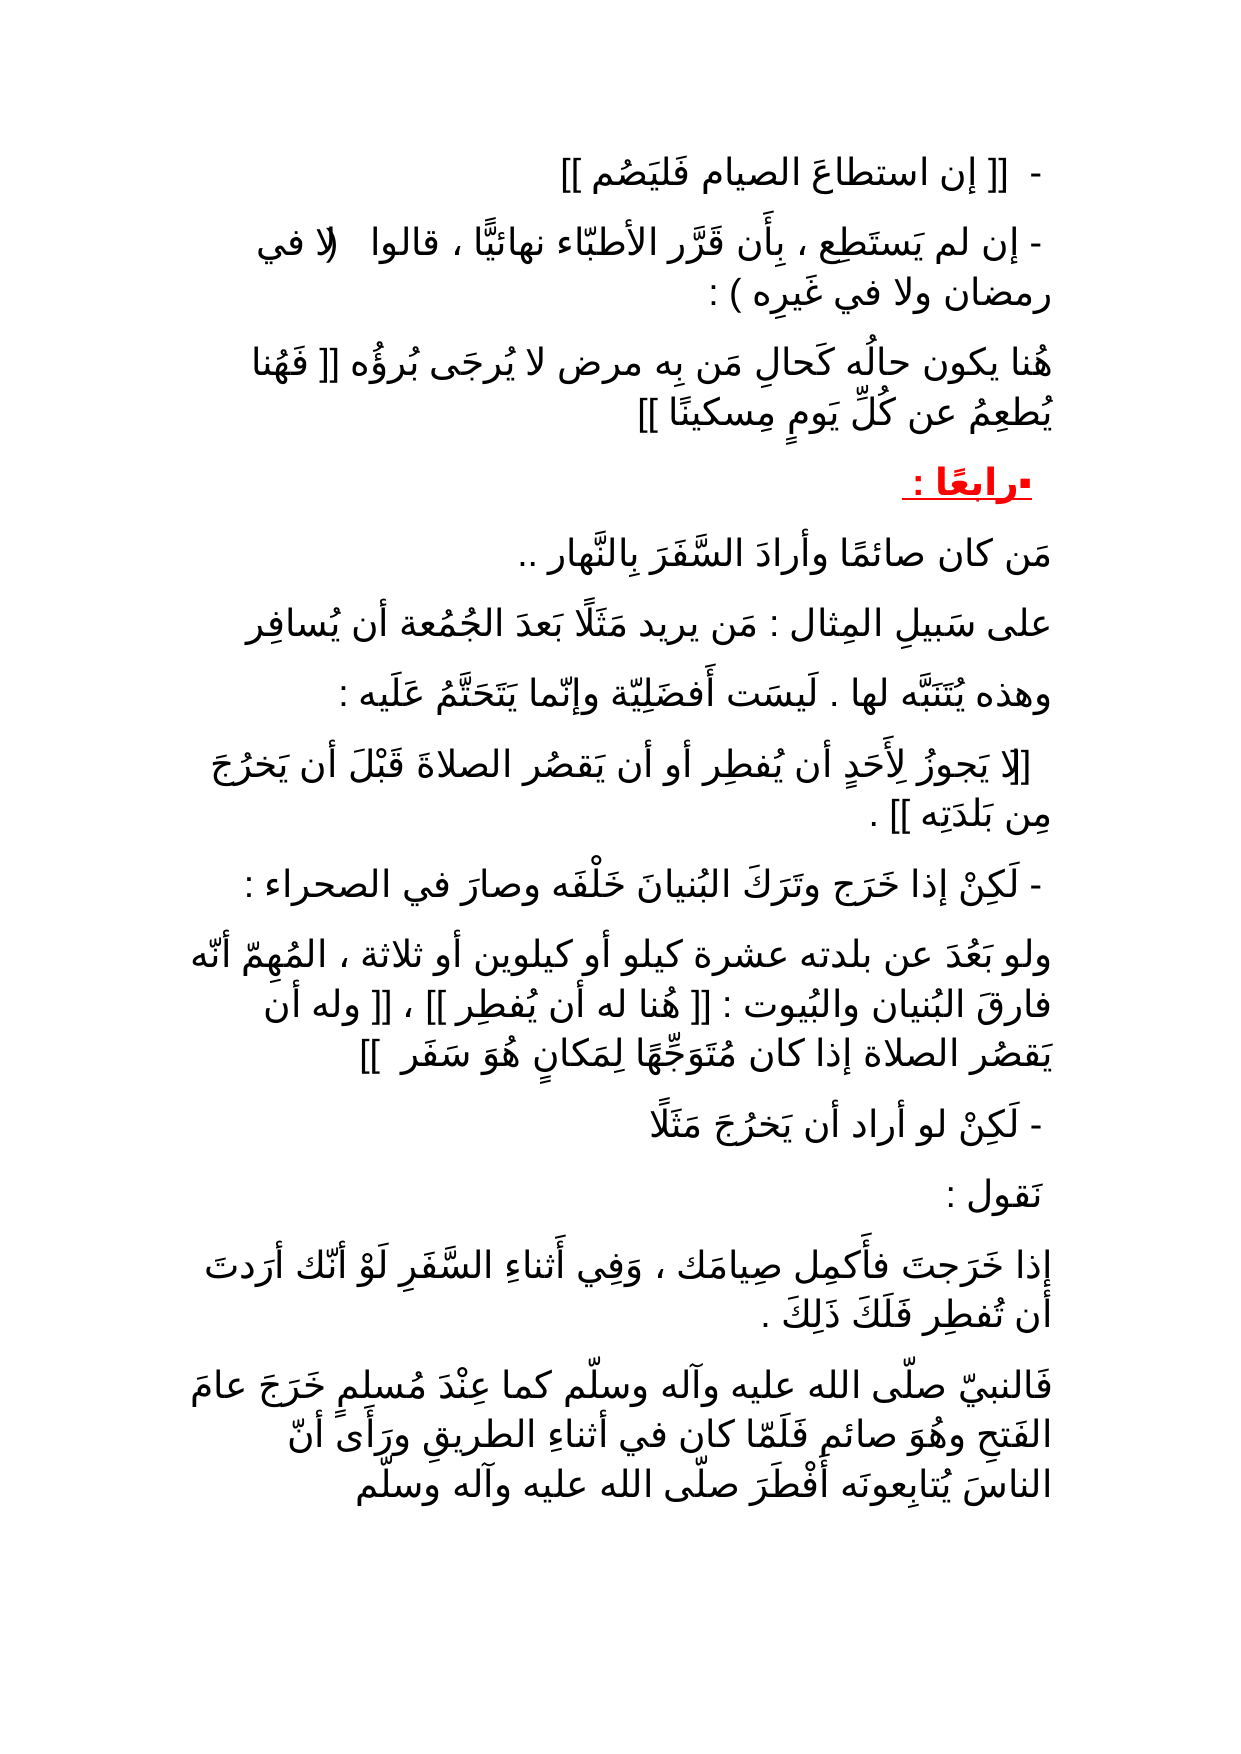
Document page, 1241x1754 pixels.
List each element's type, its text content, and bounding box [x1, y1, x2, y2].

text مَن كان صائمًا وأرادَ السَّفَرَ بِالنَّهار .. [187, 531, 1053, 574]
text هُنا يكون حالُه كَحالِ مَن بِه مرض لا يُرجَى بُرؤُه [[ فَهُنا يُطعِمُ عن كُلِّ يَومٍ مِسكينًا ]] [187, 340, 1053, 433]
text ولو بَعُدَ عن بلدته عشرة كيلو أو كيلوين أو ثلاثة ، المُهِمّ أنّه فارقَ البُنيان والبُيوت : [[ هُنا له أن يُفطِر ]] ، [[ وله أن يَقصُر الصلاة إذا كان مُتَوَجِّهًا لِمَكانٍ هُوَ سَفَر ]] [187, 932, 1053, 1075]
text - لَكِنْ إذا خَرَج وتَرَكَ البُنيانَ خَلْفَه وصارَ في الصحراء : [187, 862, 1053, 905]
text إذا خَرَجتَ فأَكمِل صِيامَك ، وَفِي أَثناءِ السَّفَرِ لَوْ أنّك أرَدتَ أن تُفطِر فَلَكَ ذَلِكَ . [187, 1243, 1053, 1336]
text فَالنبيّ صلّى الله عليه وآله وسلّم كما عِنْدَ مُسلمٍ خَرَجَ عامَ الفَتحِ وهُوَ صائم فَلَمّا كان في أثناءِ الطريقِ ورَأَى أنّ الناسَ يُتابِعونَه أَفْطَرَ صلّى الله عليه وآله وسلّم [187, 1363, 1053, 1505]
text - لَكِنْ لو أراد أن يَخرُجَ مَثَلًا [187, 1102, 1053, 1145]
text [[ لا يَجوزُ لِأَحَدٍ أن يُفطِر أو أن يَقصُر الصلاةَ قَبْلَ أن يَخرُجَ مِن بَلدَتِه ]] . [187, 742, 1053, 835]
text نَقول : [187, 1172, 1053, 1216]
text وهذه يُتَنَبَّه لها . لَيسَت أَفضَلِيّة وإنّما يَتَحَتَّمُ عَلَيه : [187, 672, 1053, 715]
text على سَبيلِ المِثال : مَن يريد مَثَلًا بَعدَ الجُمُعة أن يُسافِر [187, 601, 1053, 644]
text - [[ إن استطاعَ الصيام فَليَصُم ]] [187, 150, 1053, 193]
text ▪رابعًا : [187, 460, 1053, 503]
text - إن لم يَستَطِع ، بِأَن قَرَّر الأطبّاء نهائيًّا ، قالوا ( لا في رمضان ولا في غَيرِه ) : [187, 220, 1053, 313]
